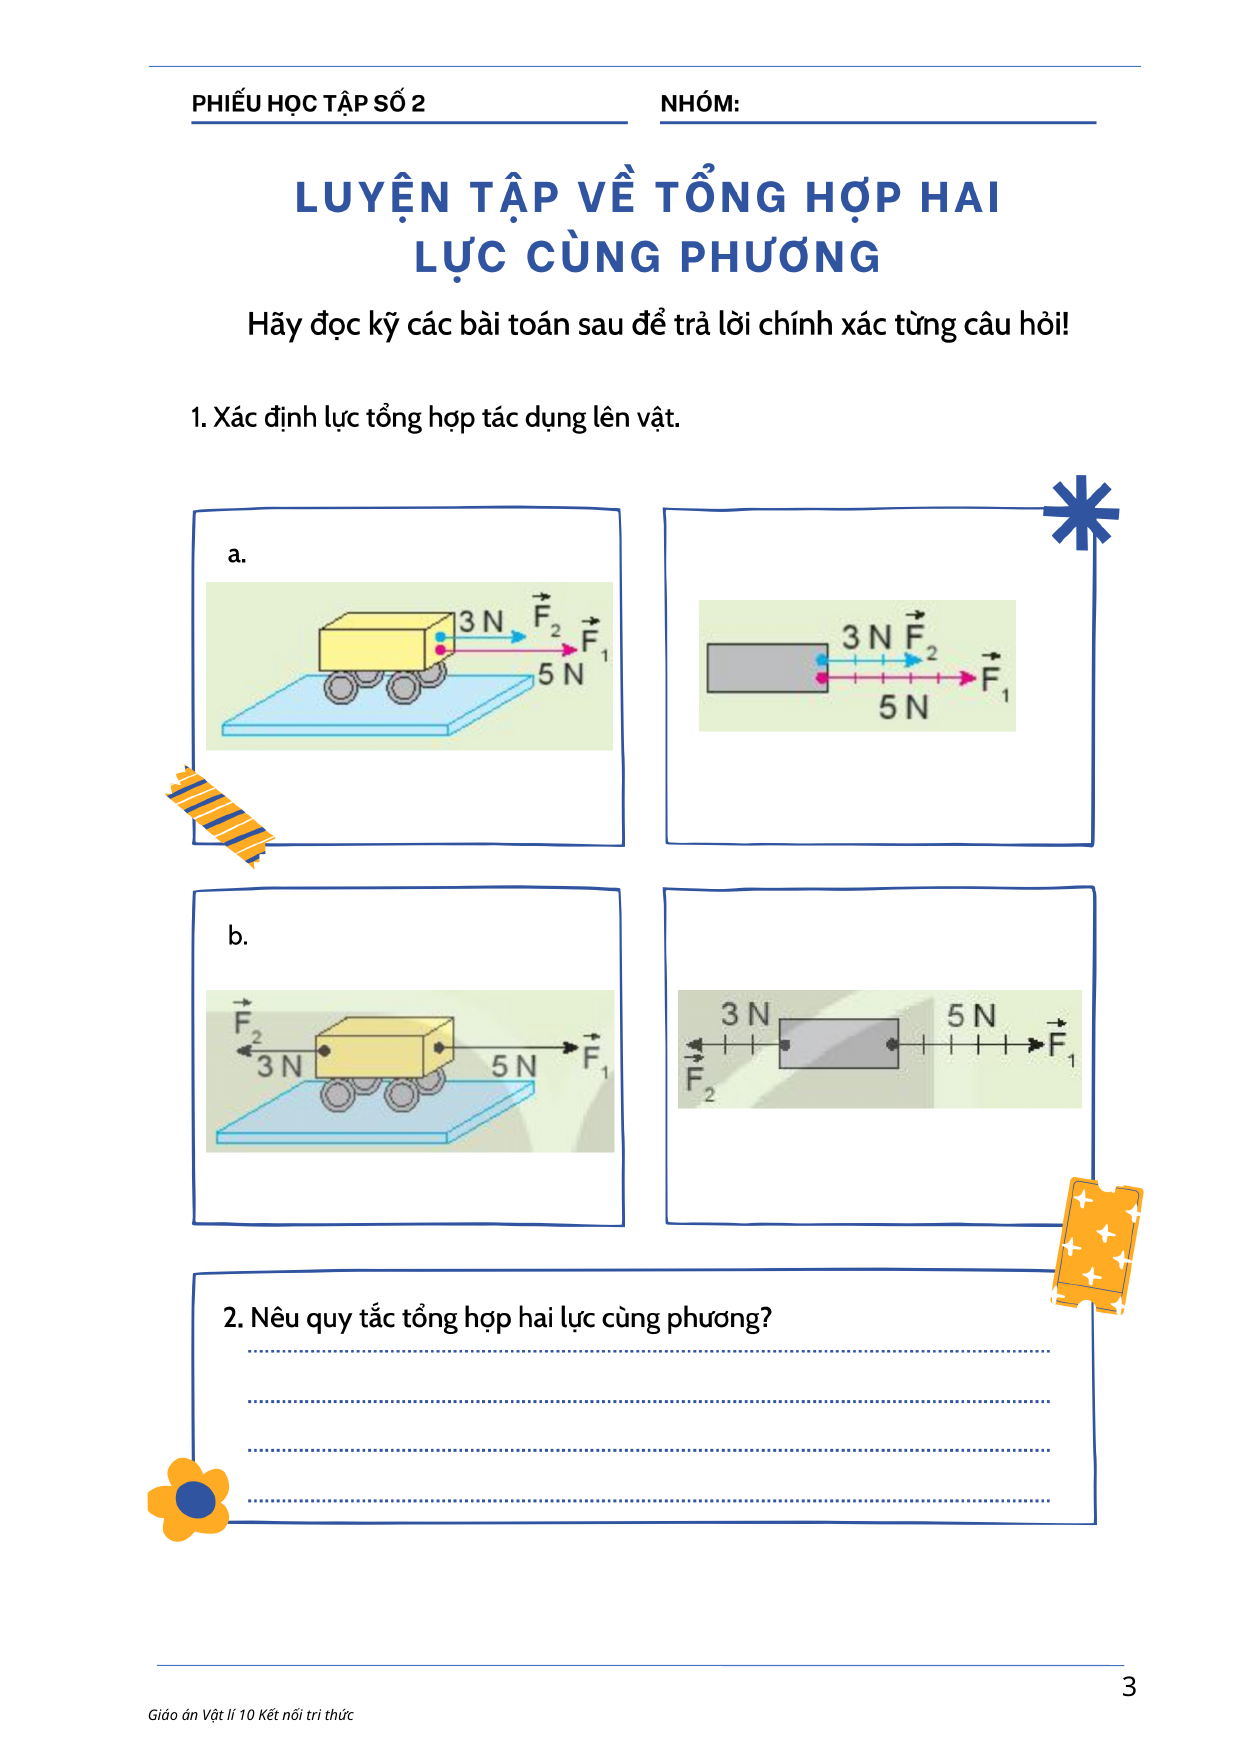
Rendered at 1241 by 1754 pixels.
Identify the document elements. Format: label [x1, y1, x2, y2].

picture [147, 73, 1146, 1552]
